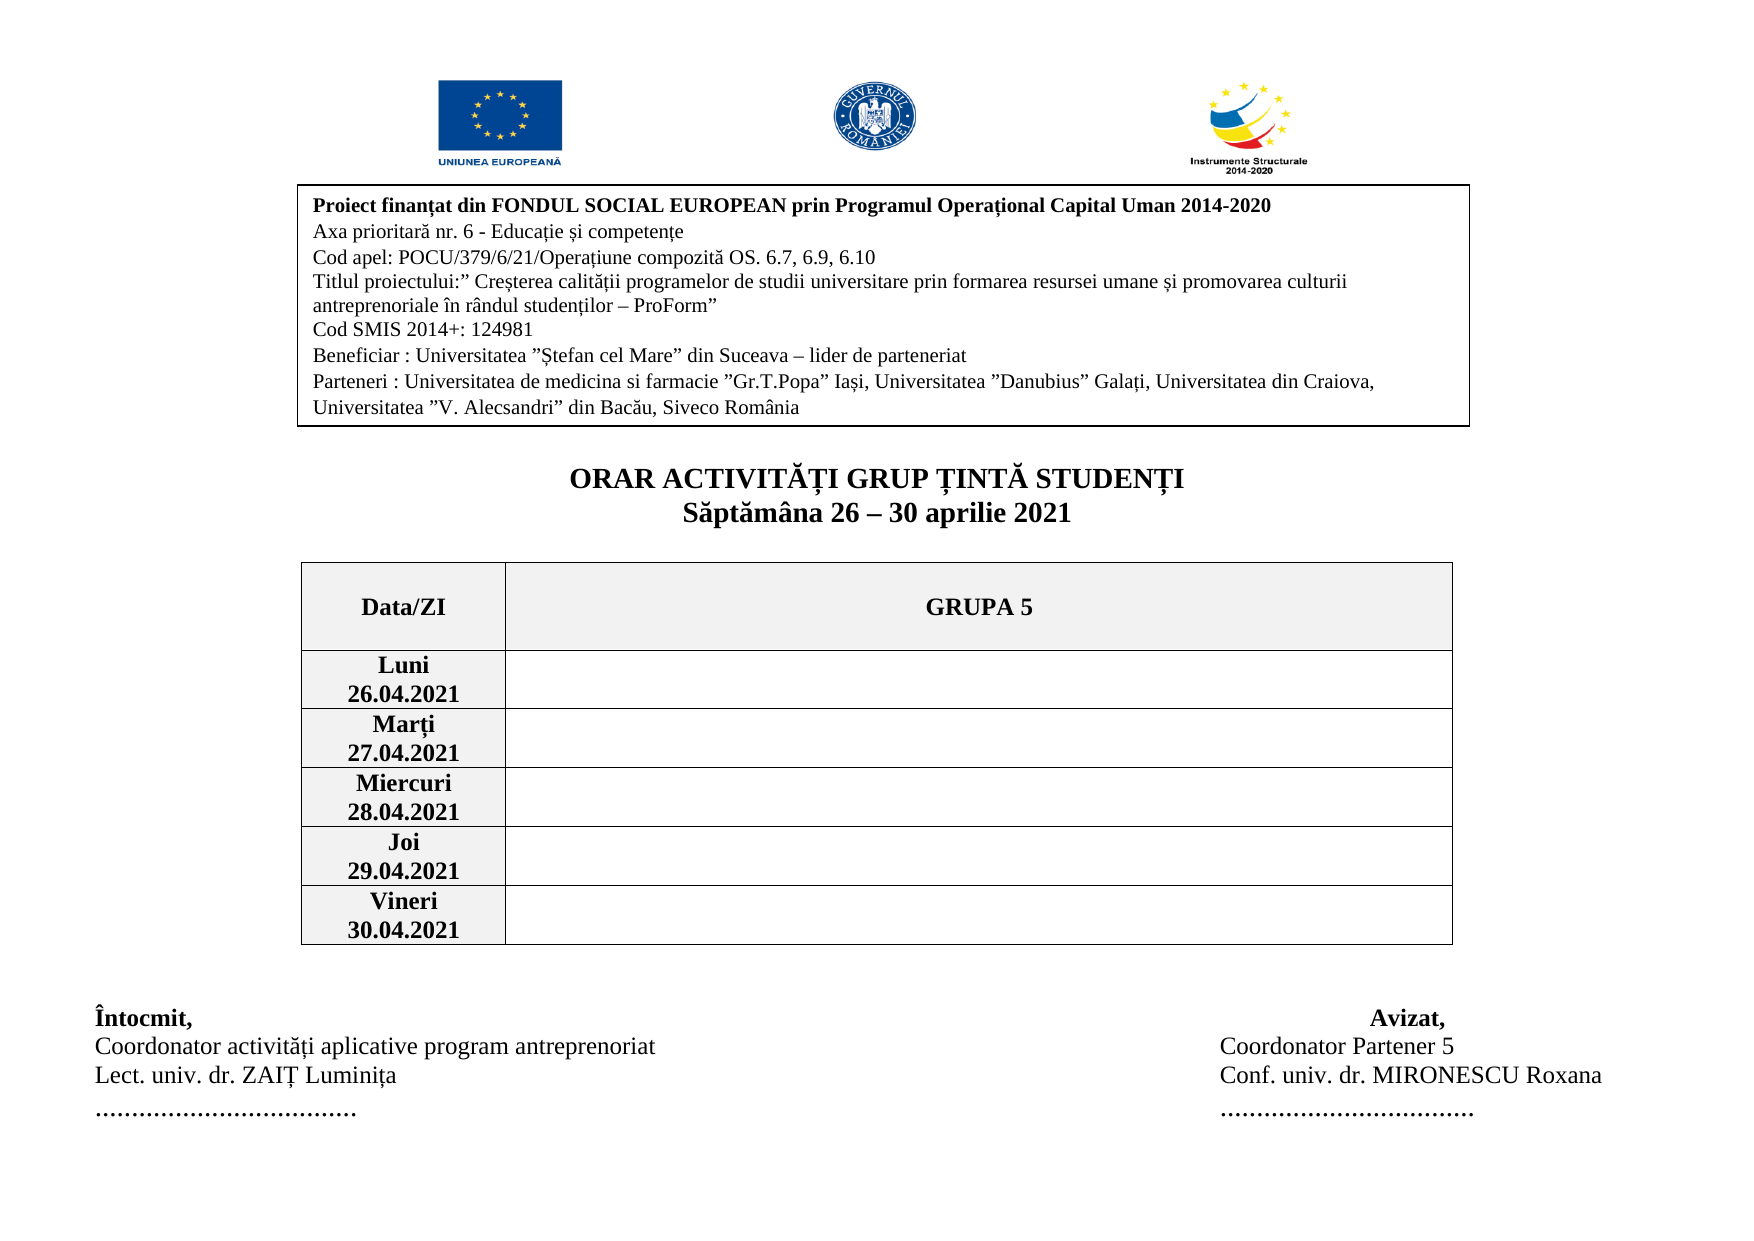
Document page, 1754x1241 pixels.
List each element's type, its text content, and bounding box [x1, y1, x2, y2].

table_cell Luni 26.04.2021 [302, 651, 505, 708]
table_header Data/ZI [302, 563, 505, 649]
table_cell [506, 651, 1452, 708]
table_cell Joi 29.04.2021 [302, 827, 505, 885]
text Lect. univ. dr. ZAIȚ Luminița Conf. univ. dr. MIRONESCU Roxana [94, 1060, 1659, 1089]
table_cell Miercuri 28.04.2021 [302, 768, 505, 826]
text ORAR ACTIVITĂȚI GRUP ȚINTĂ STUDENȚI [94, 462, 1659, 495]
text Coordonator activități aplicative program antreprenoriat Coordonator Partener 5 [94, 1031, 1659, 1060]
table_cell Marți 27.04.2021 [302, 709, 505, 767]
table_cell [506, 709, 1452, 767]
picture [349, 59, 1395, 180]
table_cell [506, 886, 1452, 944]
table_cell [506, 768, 1452, 826]
table_cell [506, 827, 1452, 885]
text Săptămâna 26 – 30 aprilie 2021 [94, 495, 1659, 529]
table_header GRUPA 5 [506, 563, 1452, 649]
table_cell Vineri 30.04.2021 [302, 886, 505, 944]
text .................................... ................................... [94, 1089, 1659, 1122]
text Întocmit, Avizat, [94, 1003, 1659, 1031]
